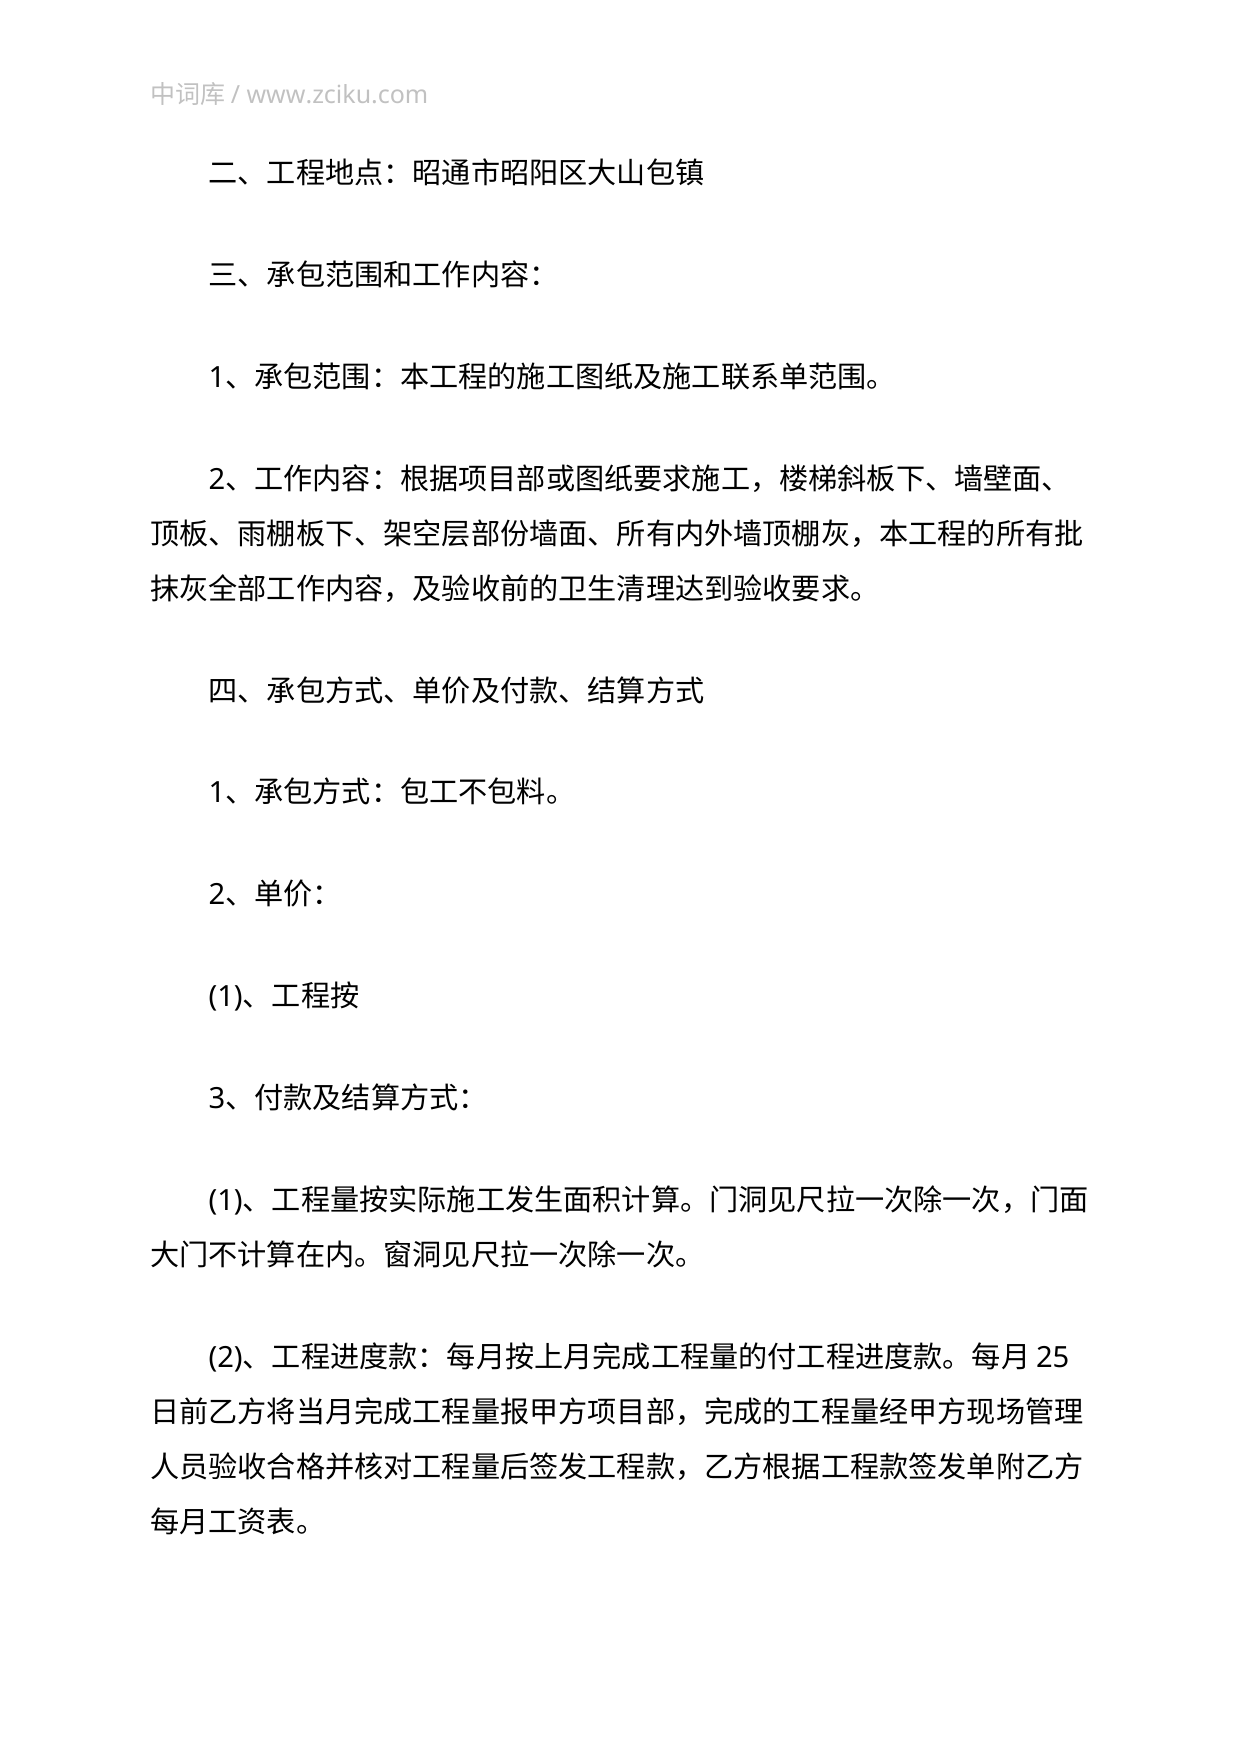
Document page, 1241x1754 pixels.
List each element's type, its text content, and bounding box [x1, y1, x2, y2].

text 1、承包范围：本工程的施工图纸及施工联系单范围。 [150, 353, 1090, 396]
text 二、工程地点：昭通市昭阳区大山包镇 [150, 150, 1090, 192]
text 2、工作内容：根据项目部或图纸要求施工，楼梯斜板下、墙壁面、顶板、雨棚板下、架空层部份墙面、所有内外墙顶棚灰，本工程的所有批抹灰全部工作内容，及验收前的卫生清理达到验收要求。 [150, 456, 1090, 608]
text (2)、工程进度款：每月按上月完成工程量的付工程进度款。每月25日前乙方将当月完成工程量报甲方项目部，完成的工程量经甲方现场管理人员验收合格并核对工程量后签发工程款，乙方根据工程款签发单附乙方每月工资表。 [150, 1334, 1090, 1541]
text 3、付款及结算方式： [150, 1075, 1090, 1117]
text (1)、工程量按实际施工发生面积计算。门洞见尺拉一次除一次，门面大门不计算在内。窗洞见尺拉一次除一次。 [150, 1177, 1090, 1274]
text 四、承包方式、单价及付款、结算方式 [150, 667, 1090, 709]
text 1、承包方式：包工不包料。 [150, 769, 1090, 811]
text 2、单价： [150, 871, 1090, 913]
text 三、承包范围和工作内容： [150, 252, 1090, 294]
text (1)、工程按 [150, 973, 1090, 1015]
